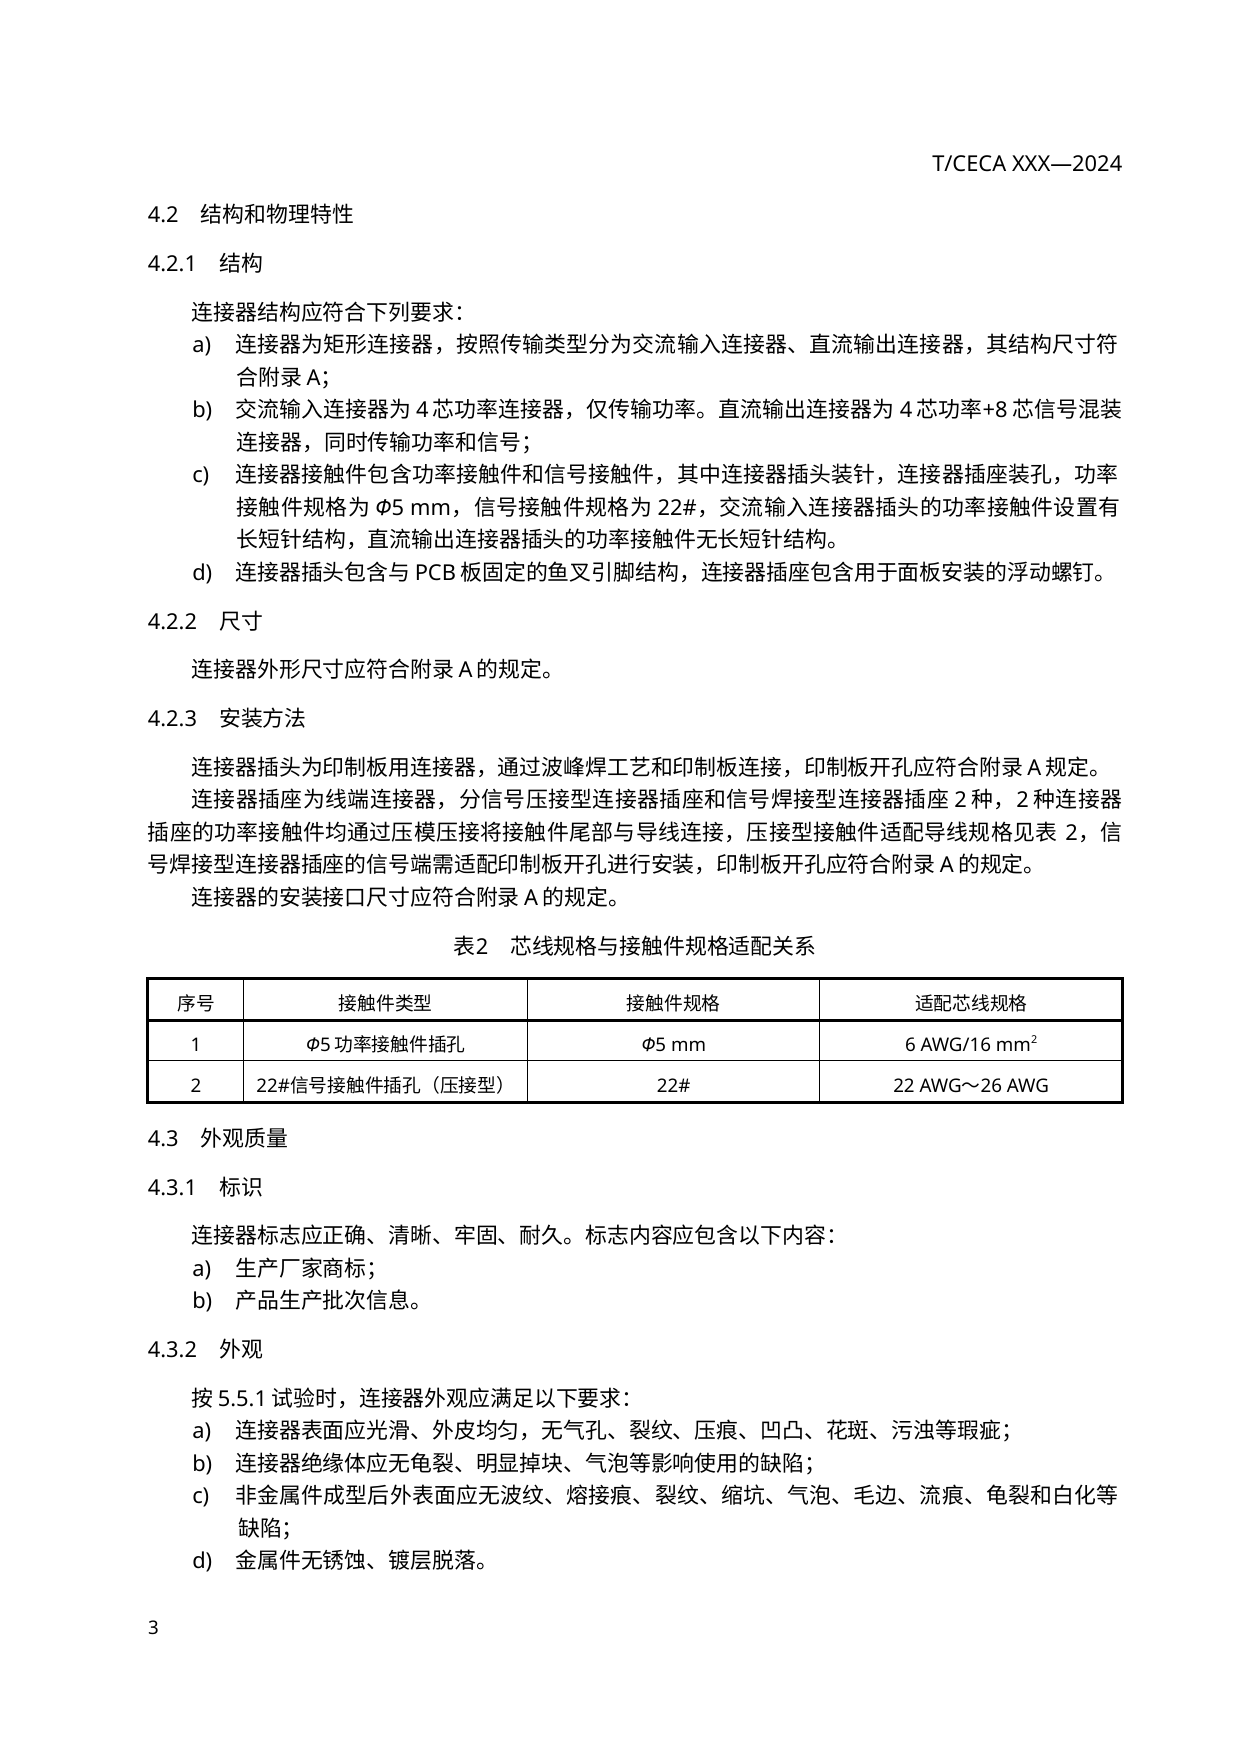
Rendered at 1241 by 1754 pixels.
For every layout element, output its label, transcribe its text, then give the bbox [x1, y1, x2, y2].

list 结构 [148, 246, 1122, 278]
list 结构和物理特性 [148, 197, 1122, 229]
list 芯线规格与接触件规格适配关系 [148, 928, 1122, 961]
table_cell 22#信号接触件插孔（压接型） [244, 1061, 527, 1101]
text 连接器外形尺寸应符合附录A的规定。 [148, 652, 1122, 684]
text 连接器结构应符合下列要求： [148, 294, 1122, 327]
table_cell 22# [528, 1061, 819, 1101]
table_header 接触件类型 [244, 980, 527, 1018]
list 生产厂家商标； [192, 1251, 1122, 1283]
text 按5.5.1试验时，连接器外观应满足以下要求： [148, 1381, 1122, 1413]
list 非金属件成型后外表面应无波纹、熔接痕、裂纹、缩坑、气泡、毛边、流痕、龟裂和白化等缺陷； [192, 1478, 1122, 1543]
table_cell Φ5 mm [528, 1022, 819, 1060]
list 尺寸 [148, 603, 1122, 636]
table_cell 1 [149, 1022, 243, 1060]
list 连接器为矩形连接器，按照传输类型分为交流输入连接器、直流输出连接器，其结构尺寸符合附录A； [192, 327, 1122, 392]
list 安装方法 [148, 701, 1122, 733]
list 外观质量 [148, 1121, 1122, 1153]
list 产品生产批次信息。 [192, 1283, 1122, 1316]
text 连接器标志应正确、清晰、牢固、耐久。标志内容应包含以下内容： [148, 1218, 1122, 1251]
list 连接器插头包含与PCB板固定的鱼叉引脚结构，连接器插座包含用于面板安装的浮动螺钉。 [192, 554, 1122, 587]
text 连接器插座为线端连接器，分信号压接型连接器插座和信号焊接型连接器插座2种，2种连接器插座的功率接触件均通过压模压接将接触件尾部与导线连接，压接型接触件适配导线规格见表2，信号焊接型连接器插座的信号端需适配印制板开孔进行安装，印制板开孔应符合附录A的规定。 [148, 782, 1122, 879]
text 连接器的安装接口尺寸应符合附录A的规定。 [148, 879, 1122, 912]
table_header 适配芯线规格 [820, 980, 1121, 1018]
list 标识 [148, 1169, 1122, 1202]
list 连接器绝缘体应无龟裂、明显掉块、气泡等影响使用的缺陷； [192, 1446, 1122, 1478]
table_cell 2 [149, 1061, 243, 1101]
list 连接器表面应光滑、外皮均匀，无气孔、裂纹、压痕、凹凸、花斑、污浊等瑕疵； [192, 1413, 1122, 1446]
list 金属件无锈蚀、镀层脱落。 [192, 1543, 1122, 1576]
text 连接器插头为印制板用连接器，通过波峰焊工艺和印制板连接，印制板开孔应符合附录A规定。 [148, 749, 1122, 782]
list 连接器接触件包含功率接触件和信号接触件，其中连接器插头装针，连接器插座装孔，功率接触件规格为Φ5 mm，信号接触件规格为22#，交流输入连接器插头的功率接触件设置有长短针结构，直流输出连接器插头的功率接触件无长短针结构。 [192, 457, 1122, 554]
table_header 序号 [149, 980, 243, 1018]
table_header 接触件规格 [528, 980, 819, 1018]
table_cell 6 AWG/16 mm2 [820, 1022, 1121, 1060]
list 外观 [148, 1332, 1122, 1364]
table_cell Φ5功率接触件插孔 [244, 1022, 527, 1060]
list 交流输入连接器为4芯功率连接器，仅传输功率。直流输出连接器为4芯功率+8芯信号混装连接器，同时传输功率和信号； [192, 392, 1122, 457]
table_cell 22 AWG～26 AWG [820, 1061, 1121, 1101]
